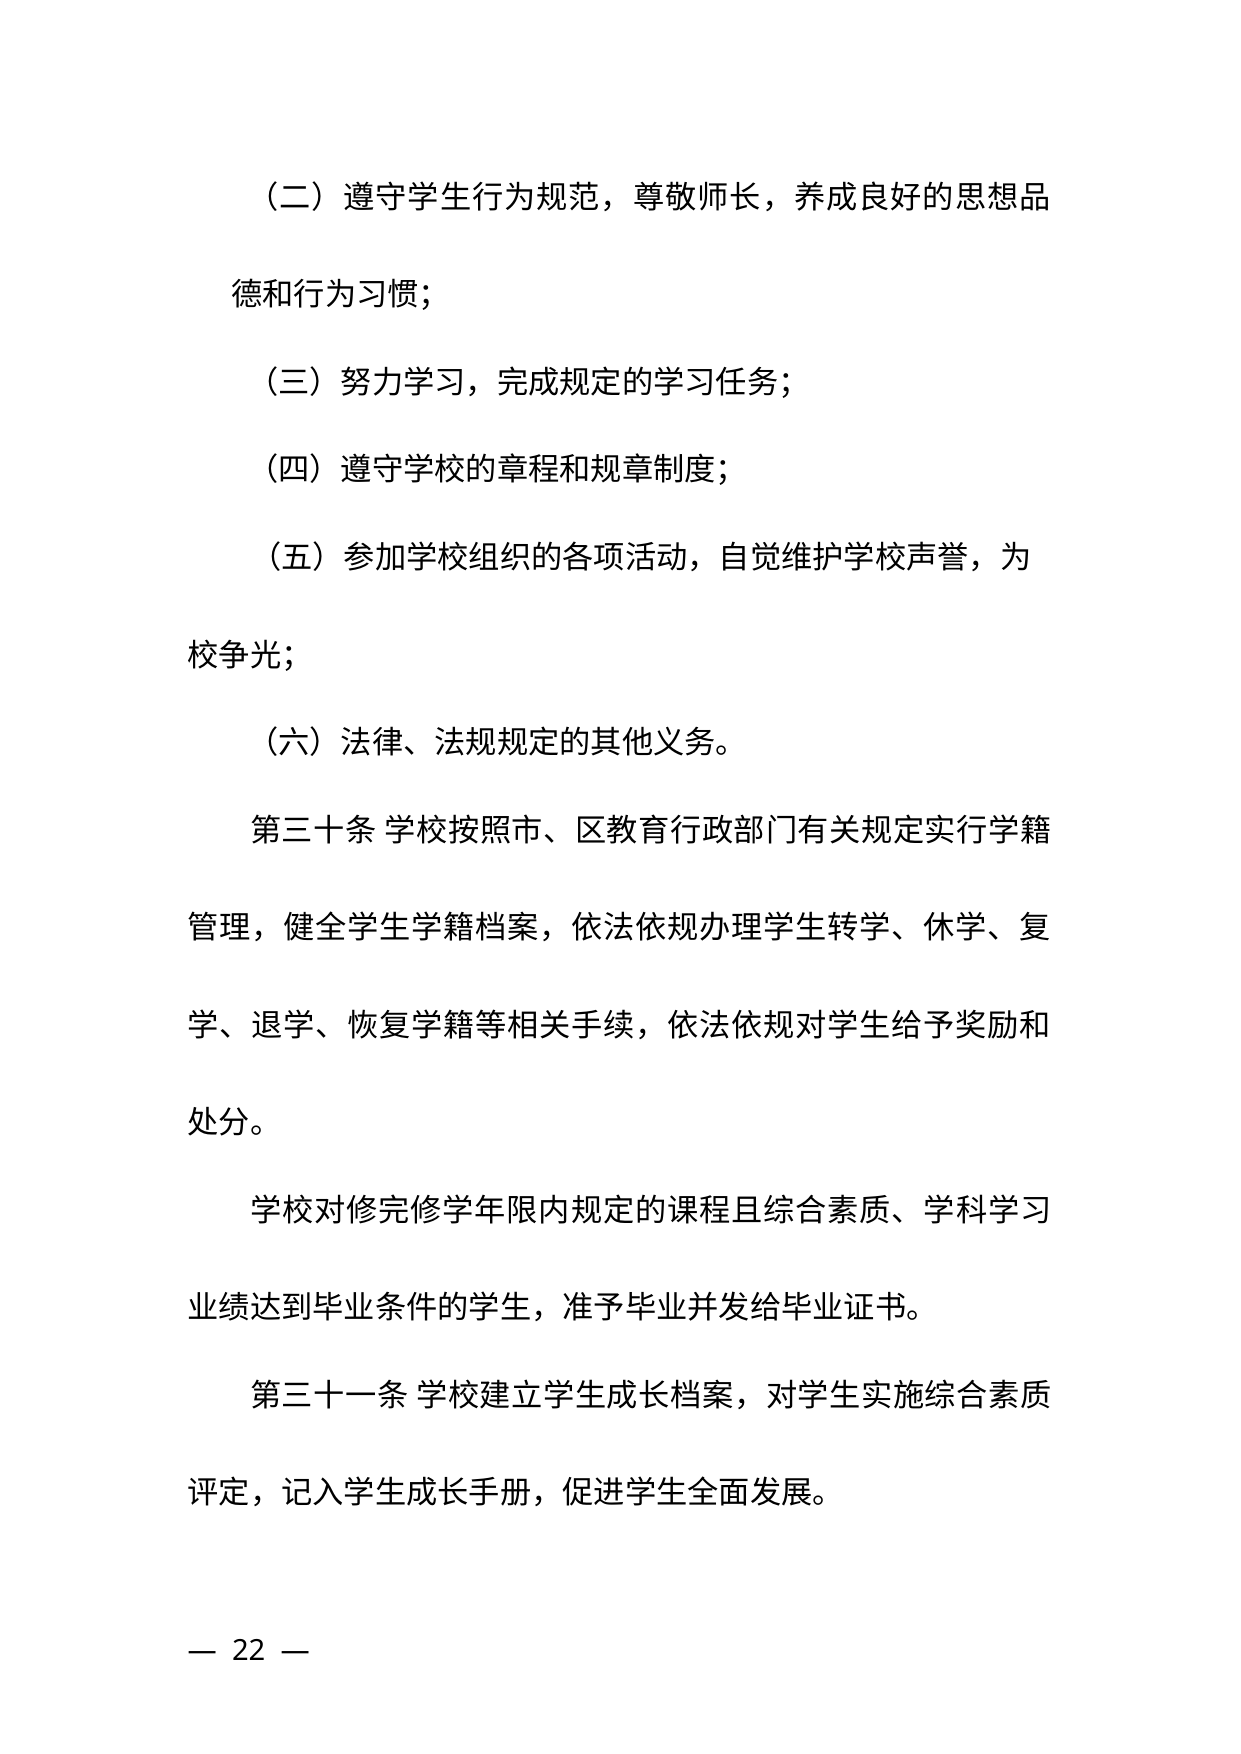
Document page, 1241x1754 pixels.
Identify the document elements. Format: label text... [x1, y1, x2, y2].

text 学校对修完修学年限内规定的课程且综合素质、学科学习业绩达到毕业条件的学生，准予毕业并发给毕业证书。 [187, 1175, 1053, 1338]
text （五）参加学校组织的各项活动，自觉维护学校声誉，为校争光； [187, 522, 1053, 685]
text （四）遵守学校的章程和规章制度； [231, 435, 1053, 500]
text （二）遵守学生行为规范，尊敬师长，养成良好的思想品德和行为习惯； [231, 162, 1053, 324]
text （六）法律、法规规定的其他义务。 [231, 707, 1053, 772]
text （三）努力学习，完成规定的学习任务； [231, 347, 1053, 412]
text 第三十一条 学校建立学生成长档案，对学生实施综合素质评定，记入学生成长手册，促进学生全面发展。 [187, 1360, 1053, 1523]
text 第三十条 学校按照市、区教育行政部门有关规定实行学籍管理，健全学生学籍档案，依法依规办理学生转学、休学、复学、退学、恢复学籍等相关手续，依法依规对学生给予奖励和处分。 [187, 795, 1053, 1152]
